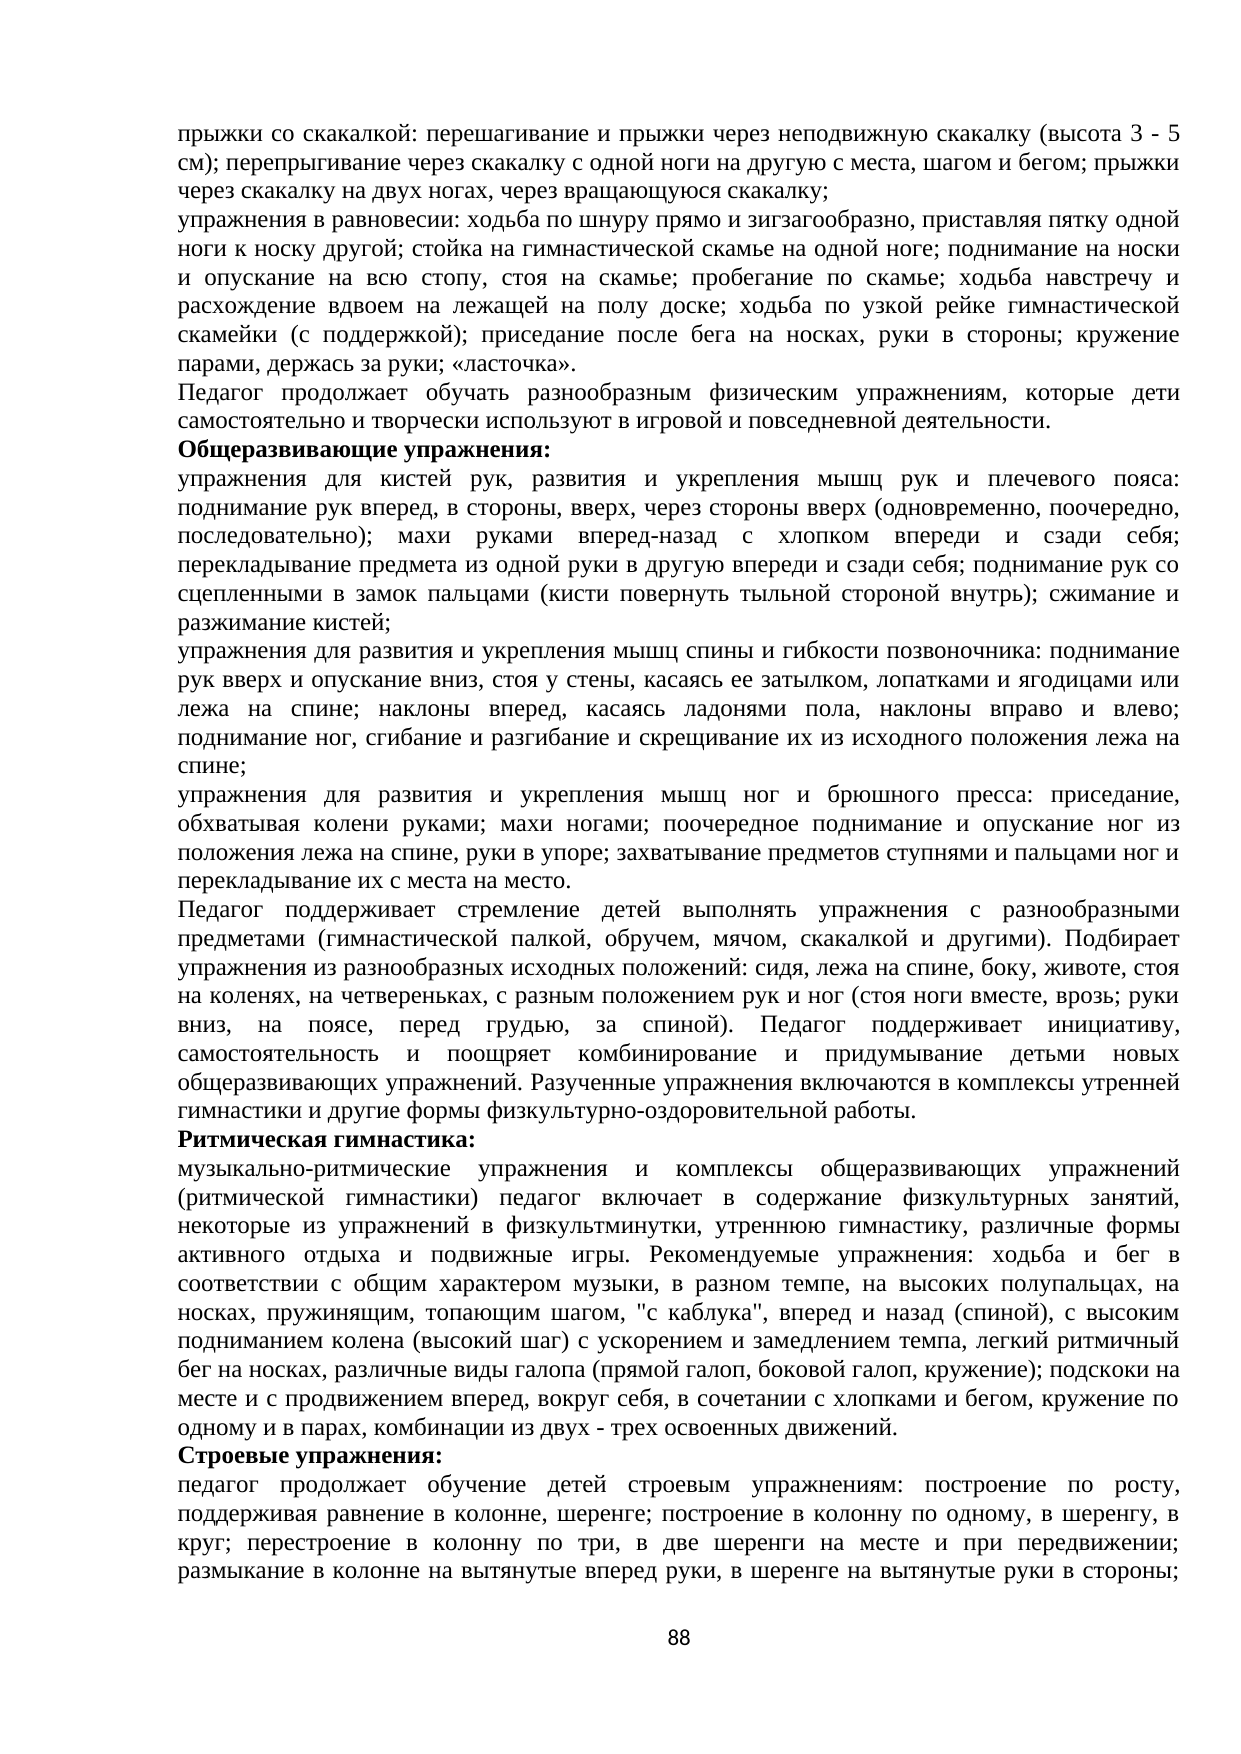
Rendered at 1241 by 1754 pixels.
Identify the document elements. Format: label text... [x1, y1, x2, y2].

text Педагог поддерживает стремление детей выполнять упражнения с разнообразными предметами (гимнастической палкой, обручем, мячом, скакалкой и другими). Подбирает упражнения из разнообразных исходных положений: сидя, лежа на спине, боку, животе, стоя на коленях, на четвереньках, с разным положением рук и ног (стоя ноги вместе, врозь; руки вниз, на поясе, перед грудью, за спиной). Педагог поддерживает инициативу, самостоятельность и поощряет комбинирование и придумывание детьми новых общеразвивающих упражнений. Разученные упражнения включаются в комплексы утренней гимнастики и другие формы физкультурно-оздоровительной работы. [177, 894, 1181, 1124]
text Ритмическая гимнастика: [177, 1124, 1181, 1153]
text упражнения для кистей рук, развития и укрепления мышц рук и плечевого пояса: поднимание рук вперед, в стороны, вверх, через стороны вверх (одновременно, поочередно, последовательно); махи руками вперед-назад с хлопком впереди и сзади себя; перекладывание предмета из одной руки в другую впереди и сзади себя; поднимание рук со сцепленными в замок пальцами (кисти повернуть тыльной стороной внутрь); сжимание и разжимание кистей; [177, 463, 1181, 636]
text упражнения для развития и укрепления мышц ног и брюшного пресса: приседание, обхватывая колени руками; махи ногами; поочередное поднимание и опускание ног из положения лежа на спине, руки в упоре; захватывание предметов ступнями и пальцами ног и перекладывание их с места на место. [177, 779, 1181, 894]
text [177, 1469, 1181, 1584]
text упражнения в равновесии: ходьба по шнуру прямо и зигзагообразно, приставляя пятку одной ноги к носку другой; стойка на гимнастической скамье на одной ноге; поднимание на носки и опускание на всю стопу, стоя на скамье; пробегание по скамье; ходьба навстречу и расхождение вдвоем на лежащей на полу доске; ходьба по узкой рейке гимнастической скамейки (с поддержкой); приседание после бега на носках, руки в стороны; кружение парами, держась за руки; «ласточка». [177, 204, 1181, 377]
text Общеразвивающие упражнения: [177, 434, 1181, 463]
text прыжки со скакалкой: перешагивание и прыжки через неподвижную скакалку (высота 3 - 5 см); перепрыгивание через скакалку с одной ноги на другую с места, шагом и бегом; прыжки через скакалку на двух ногах, через вращающуюся скакалку; [177, 118, 1181, 204]
text музыкально-ритмические упражнения и комплексы общеразвивающих упражнений (ритмической гимнастики) педагог включает в содержание физкультурных занятий, некоторые из упражнений в физкультминутки, утреннюю гимнастику, различные формы активного отдыха и подвижные игры. Рекомендуемые упражнения: ходьба и бег в соответствии с общим характером музыки, в разном темпе, на высоких полупальцах, на носках, пружинящим, топающим шагом, "с каблука", вперед и назад (спиной), с высоким подниманием колена (высокий шаг) с ускорением и замедлением темпа, легкий ритмичный бег на носках, различные виды галопа (прямой галоп, боковой галоп, кружение); подскоки на месте и с продвижением вперед, вокруг себя, в сочетании с хлопками и бегом, кружение по одному и в парах, комбинации из двух - трех освоенных движений. [177, 1153, 1181, 1441]
text Педагог продолжает обучать разнообразным физическим упражнениям, которые дети самостоятельно и творчески используют в игровой и повседневной деятельности. [177, 377, 1181, 434]
text упражнения для развития и укрепления мышц спины и гибкости позвоночника: поднимание рук вверх и опускание вниз, стоя у стены, касаясь ее затылком, лопатками и ягодицами или лежа на спине; наклоны вперед, касаясь ладонями пола, наклоны вправо и влево; поднимание ног, сгибание и разгибание и скрещивание их из исходного положения лежа на спине; [177, 636, 1181, 779]
text Строевые упражнения: [177, 1441, 1181, 1469]
